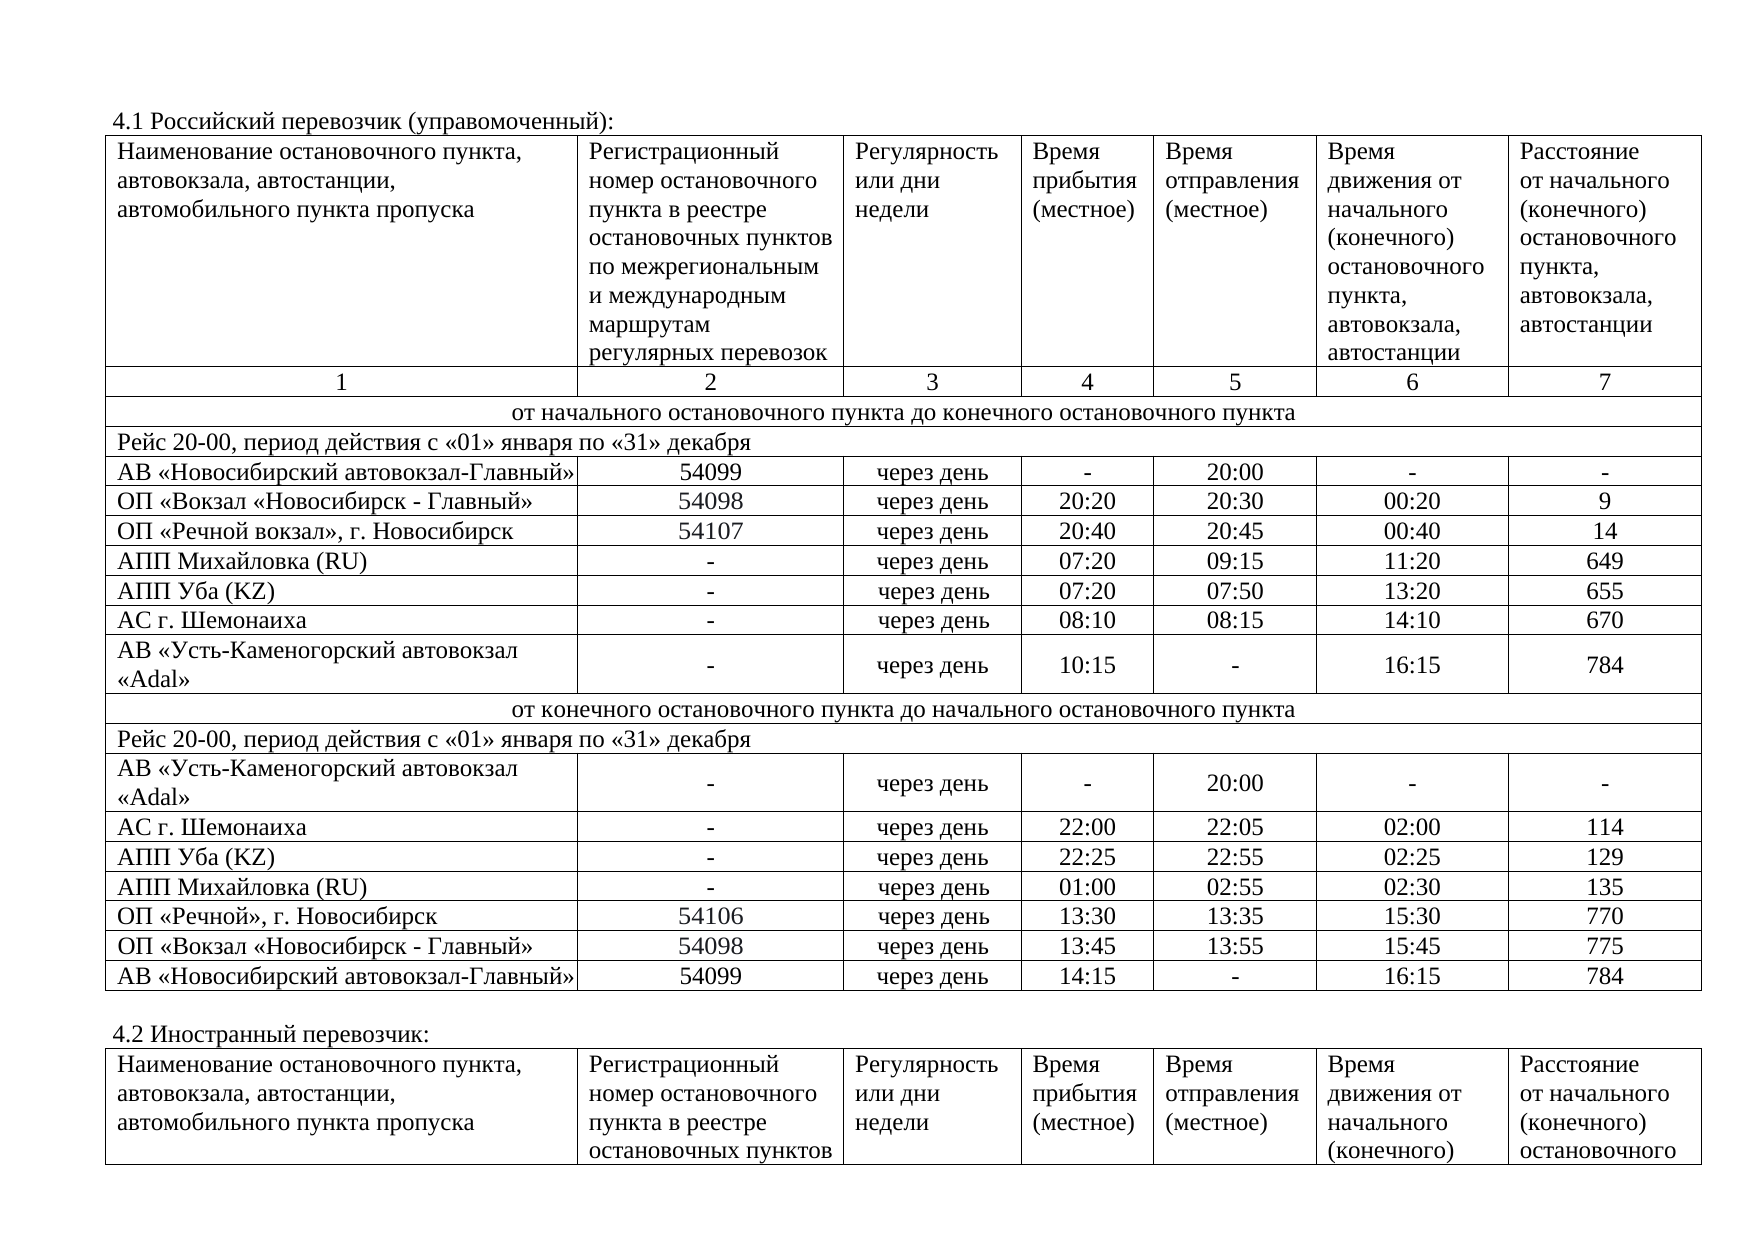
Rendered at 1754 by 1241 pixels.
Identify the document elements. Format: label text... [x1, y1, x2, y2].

table_cell 08:15 [1154, 606, 1316, 634]
table_cell 114 [1509, 812, 1701, 841]
table_cell 4 [1022, 367, 1153, 396]
table_cell через день [844, 457, 1021, 485]
table_cell АС г. Шемонаиха [106, 812, 577, 841]
text 4.2 Иностранный перевозчик: [112, 1019, 1695, 1048]
table_cell 13:35 [1154, 901, 1316, 930]
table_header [578, 1049, 843, 1164]
table_cell 129 [1509, 842, 1701, 871]
table_cell 13:30 [1022, 901, 1153, 930]
table_cell 14 [1509, 516, 1701, 545]
table_cell 15:45 [1317, 931, 1508, 960]
table_cell 784 [1509, 961, 1701, 990]
table_cell 16:15 [1317, 635, 1508, 693]
table_cell Рейс 20-00, период действия с «01» января по «31» декабря [106, 427, 1701, 456]
table_cell 54099 [578, 961, 843, 990]
table_cell 09:15 [1154, 546, 1316, 575]
table_cell 20:20 [1022, 486, 1153, 515]
table_cell через день [844, 516, 1021, 545]
table_cell через день [844, 576, 1021, 604]
table_cell 13:20 [1317, 576, 1508, 604]
table_cell - [578, 606, 843, 634]
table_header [1317, 1049, 1508, 1164]
table_cell - [1022, 457, 1153, 485]
table_cell через день [844, 635, 1021, 693]
table_cell 02:30 [1317, 872, 1508, 900]
table_cell - [578, 546, 843, 575]
table_cell - [578, 635, 843, 693]
table_cell 20:45 [1154, 516, 1316, 545]
table_cell 07:20 [1022, 546, 1153, 575]
table_cell 14:15 [1022, 961, 1153, 990]
table_cell ОП «Речной вокзал», г. Новосибирск [106, 516, 577, 545]
table_header Время движения от начального (конечного) остановочного пункта, автовокзала, автостанции [1317, 136, 1508, 366]
table_cell АС г. Шемонаиха [106, 606, 577, 634]
table_cell 775 [1509, 931, 1701, 960]
table_cell - [1022, 754, 1153, 811]
table_cell АПП Уба (KZ) [106, 842, 577, 871]
table_cell 14:10 [1317, 606, 1508, 634]
table_cell 15:30 [1317, 901, 1508, 930]
table_cell через день [844, 931, 1021, 960]
table_cell 01:00 [1022, 872, 1153, 900]
table_cell 07:50 [1154, 576, 1316, 604]
table_cell Рейс 20-00, период действия с «01» января по «31» декабря [106, 724, 1701, 752]
table_cell - [1317, 754, 1508, 811]
table_cell 20:00 [1154, 457, 1316, 485]
table_cell - [1154, 961, 1316, 990]
table_cell 22:00 [1022, 812, 1153, 841]
table_cell АВ «Новосибирский автовокзал-Главный» [106, 961, 577, 990]
text 4.1 Российский перевозчик (управомоченный): [112, 106, 1695, 135]
table_cell 10:15 [1022, 635, 1153, 693]
table_cell - [578, 576, 843, 604]
table_cell 13:55 [1154, 931, 1316, 960]
table_cell через день [844, 842, 1021, 871]
table_cell через день [844, 812, 1021, 841]
table_cell через день [844, 546, 1021, 575]
table_cell 16:15 [1317, 961, 1508, 990]
table_cell 00:40 [1317, 516, 1508, 545]
table_header Время прибытия (местное) [1022, 136, 1153, 366]
table_cell 13:45 [1022, 931, 1153, 960]
table_cell 02:25 [1317, 842, 1508, 871]
table_cell АПП Уба (KZ) [106, 576, 577, 604]
table_cell АВ «Новосибирский автовокзал-Главный» [106, 457, 577, 485]
table_cell 54106 [578, 901, 843, 930]
table_cell 02:55 [1154, 872, 1316, 900]
table_cell 1 [106, 367, 577, 396]
table_cell 135 [1509, 872, 1701, 900]
table_cell - [1317, 457, 1508, 485]
table_cell через день [844, 754, 1021, 811]
table_cell 54098 [578, 931, 843, 960]
table_cell - [578, 872, 843, 900]
table_cell 02:00 [1317, 812, 1508, 841]
table_cell - [578, 812, 843, 841]
table_cell 54099 [578, 457, 843, 485]
table_cell 22:05 [1154, 812, 1316, 841]
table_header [1154, 1049, 1316, 1164]
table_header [844, 1049, 1021, 1164]
table_header Наименование остановочного пункта, автовокзала, автостанции, автомобильного пункта пропуска [106, 136, 577, 366]
table_cell 670 [1509, 606, 1701, 634]
table_cell АВ «Усть-Каменогорский автовокзал «Adal» [106, 635, 577, 693]
table_cell 54098 [578, 486, 843, 515]
table_cell 770 [1509, 901, 1701, 930]
table_cell АПП Михайловка (RU) [106, 546, 577, 575]
table_cell 22:25 [1022, 842, 1153, 871]
table_cell 784 [1509, 635, 1701, 693]
table_cell 08:10 [1022, 606, 1153, 634]
table_cell 6 [1317, 367, 1508, 396]
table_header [1509, 1049, 1701, 1164]
table_cell 7 [1509, 367, 1701, 396]
table_cell 655 [1509, 576, 1701, 604]
table_header Регистрационный номер остановочного пункта в реестре остановочных пунктов по межрегиональным и международным маршрутам регулярных перевозок [578, 136, 843, 366]
table_cell 3 [844, 367, 1021, 396]
table_cell 00:20 [1317, 486, 1508, 515]
table_cell 5 [1154, 367, 1316, 396]
table_cell ОП «Вокзал «Новосибирск - Главный» [106, 486, 577, 515]
table_cell 649 [1509, 546, 1701, 575]
table_header Регулярность или дни недели [844, 136, 1021, 366]
table_cell - [1509, 754, 1701, 811]
table_cell АВ «Усть-Каменогорский автовокзал «Adal» [106, 754, 577, 811]
table_cell от конечного остановочного пункта до начального остановочного пункта [106, 694, 1701, 723]
table_cell через день [844, 961, 1021, 990]
table_cell 07:20 [1022, 576, 1153, 604]
table_cell через день [844, 901, 1021, 930]
table_header Время отправления (местное) [1154, 136, 1316, 366]
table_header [106, 1049, 577, 1164]
table_cell 22:55 [1154, 842, 1316, 871]
table_cell 9 [1509, 486, 1701, 515]
table_cell ОП «Речной», г. Новосибирск [106, 901, 577, 930]
table_cell 54107 [578, 516, 843, 545]
table_cell ОП «Вокзал «Новосибирск - Главный» [106, 931, 577, 960]
table_cell 11:20 [1317, 546, 1508, 575]
table_cell - [1154, 635, 1316, 693]
table_cell 20:40 [1022, 516, 1153, 545]
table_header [1022, 1049, 1153, 1164]
table_cell 2 [578, 367, 843, 396]
table_header Расстояние от начального (конечного) остановочного пункта, автовокзала, автостанции [1509, 136, 1701, 366]
table_cell через день [844, 486, 1021, 515]
table_cell - [578, 842, 843, 871]
table_cell 20:00 [1154, 754, 1316, 811]
table_cell через день [844, 606, 1021, 634]
table_cell - [578, 754, 843, 811]
table_cell - [1509, 457, 1701, 485]
table_cell АПП Михайловка (RU) [106, 872, 577, 900]
table_cell через день [844, 872, 1021, 900]
table_cell от начального остановочного пункта до конечного остановочного пункта [106, 397, 1701, 426]
table_cell 20:30 [1154, 486, 1316, 515]
